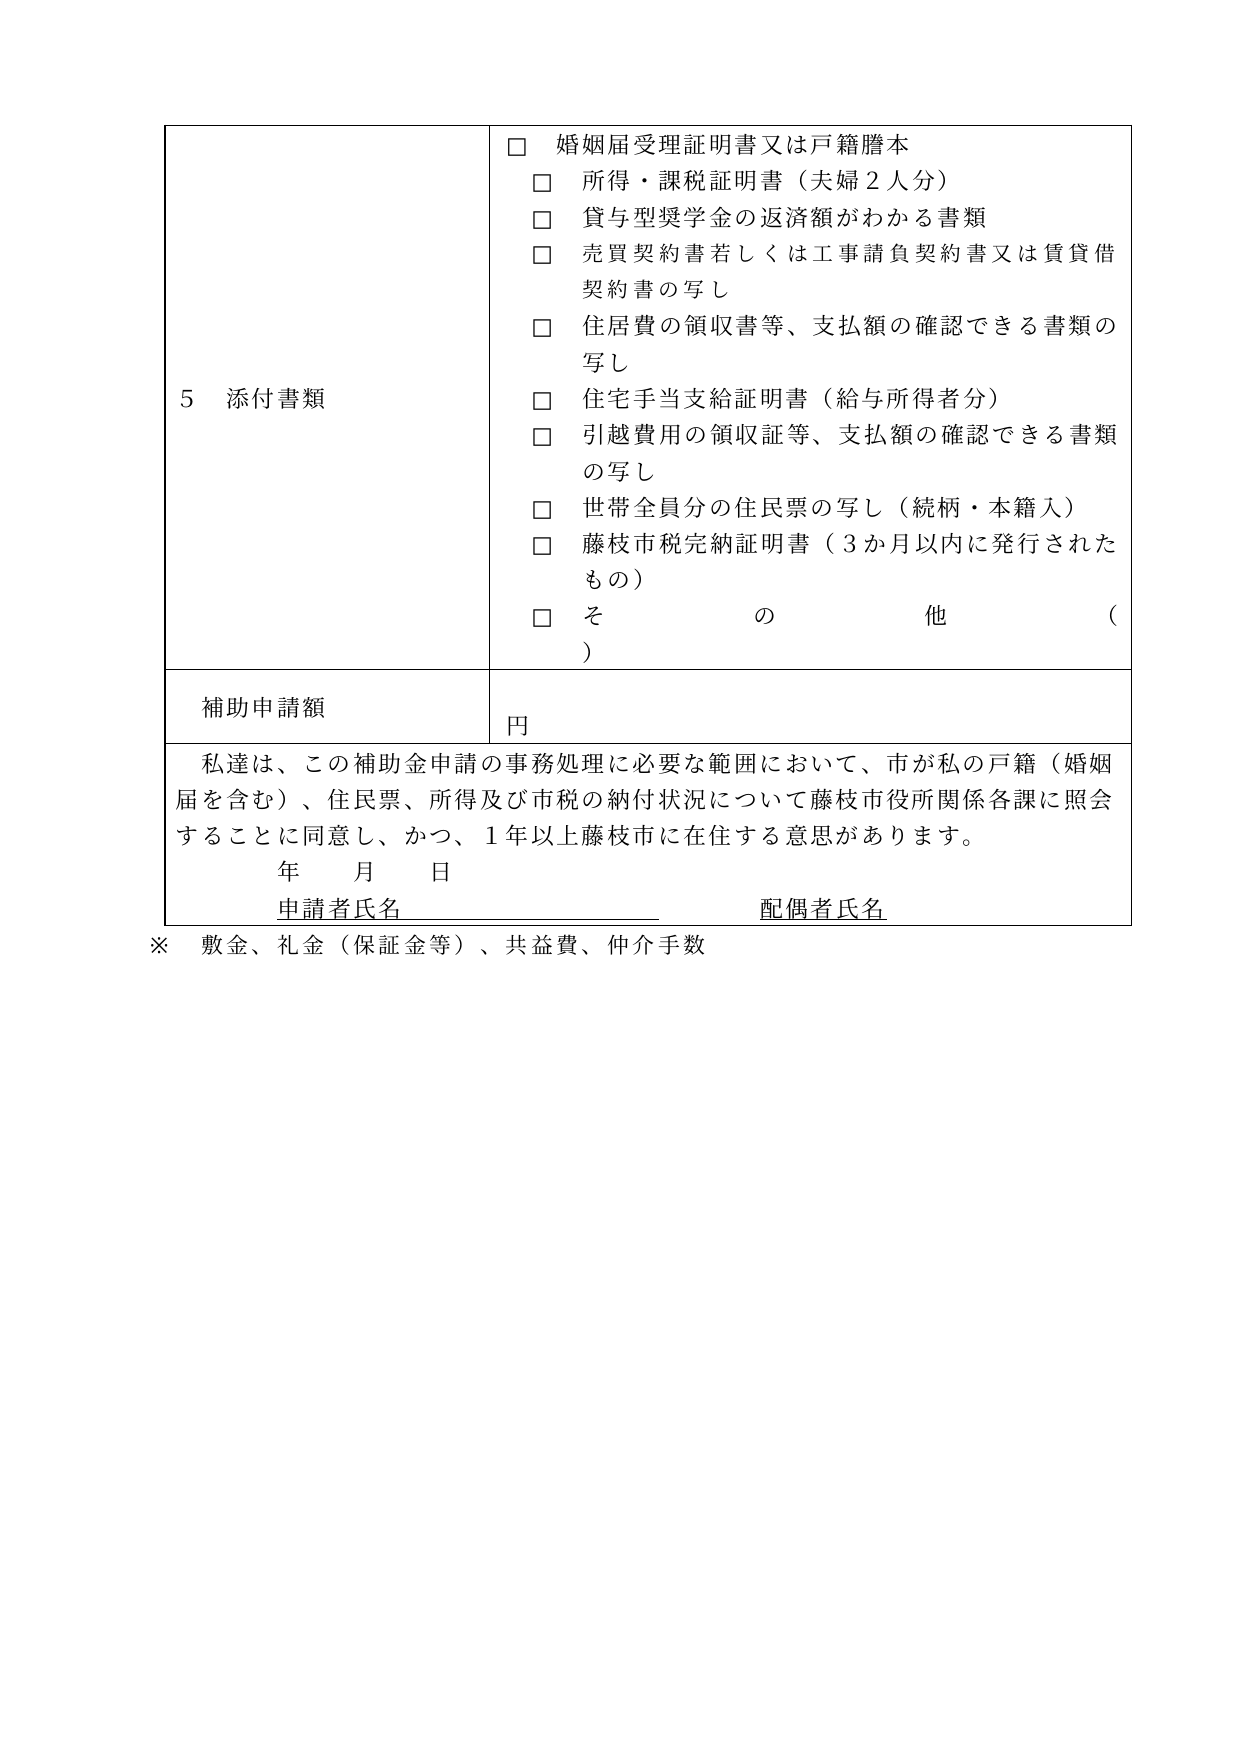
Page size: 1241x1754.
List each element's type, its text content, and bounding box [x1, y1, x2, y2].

table_cell 婚姻届受理証明書又は戸籍謄本 所得・課税証明書（夫婦２人分） 貸与型奨学金の返済額がわかる書類 売買契約書若しくは工事請負契約書又は賃貸借契約書の写し 住居費の領収書等、支払額の確認できる書類の写し 住宅手当支給証明書（給与所得者分） 引越費用の領収証等、支払額の確認できる書類の写し 世帯全員分の住民票の写し（続柄・本籍入） 藤枝市税完納証明書（３か月以内に発行されたもの） その他（ ） [490, 126, 1131, 669]
text ※ 敷金、礼金（保証金等）、共益費、仲介手数 [124, 926, 1116, 962]
table_cell 私達は、この補助金申請の事務処理に必要な範囲において、市が私の戸籍（婚姻届を含む）、住民票、所得及び市税の納付状況について藤枝市役所関係各課に照会することに同意し、かつ、１年以上藤枝市に在住する意思があります。 年 月 日 申請者氏名 配偶者氏名 [166, 744, 1131, 925]
table_cell 円 [490, 670, 1131, 743]
table_cell 補助申請額 [166, 670, 489, 743]
table_cell ５ 添付書類 [166, 126, 489, 669]
